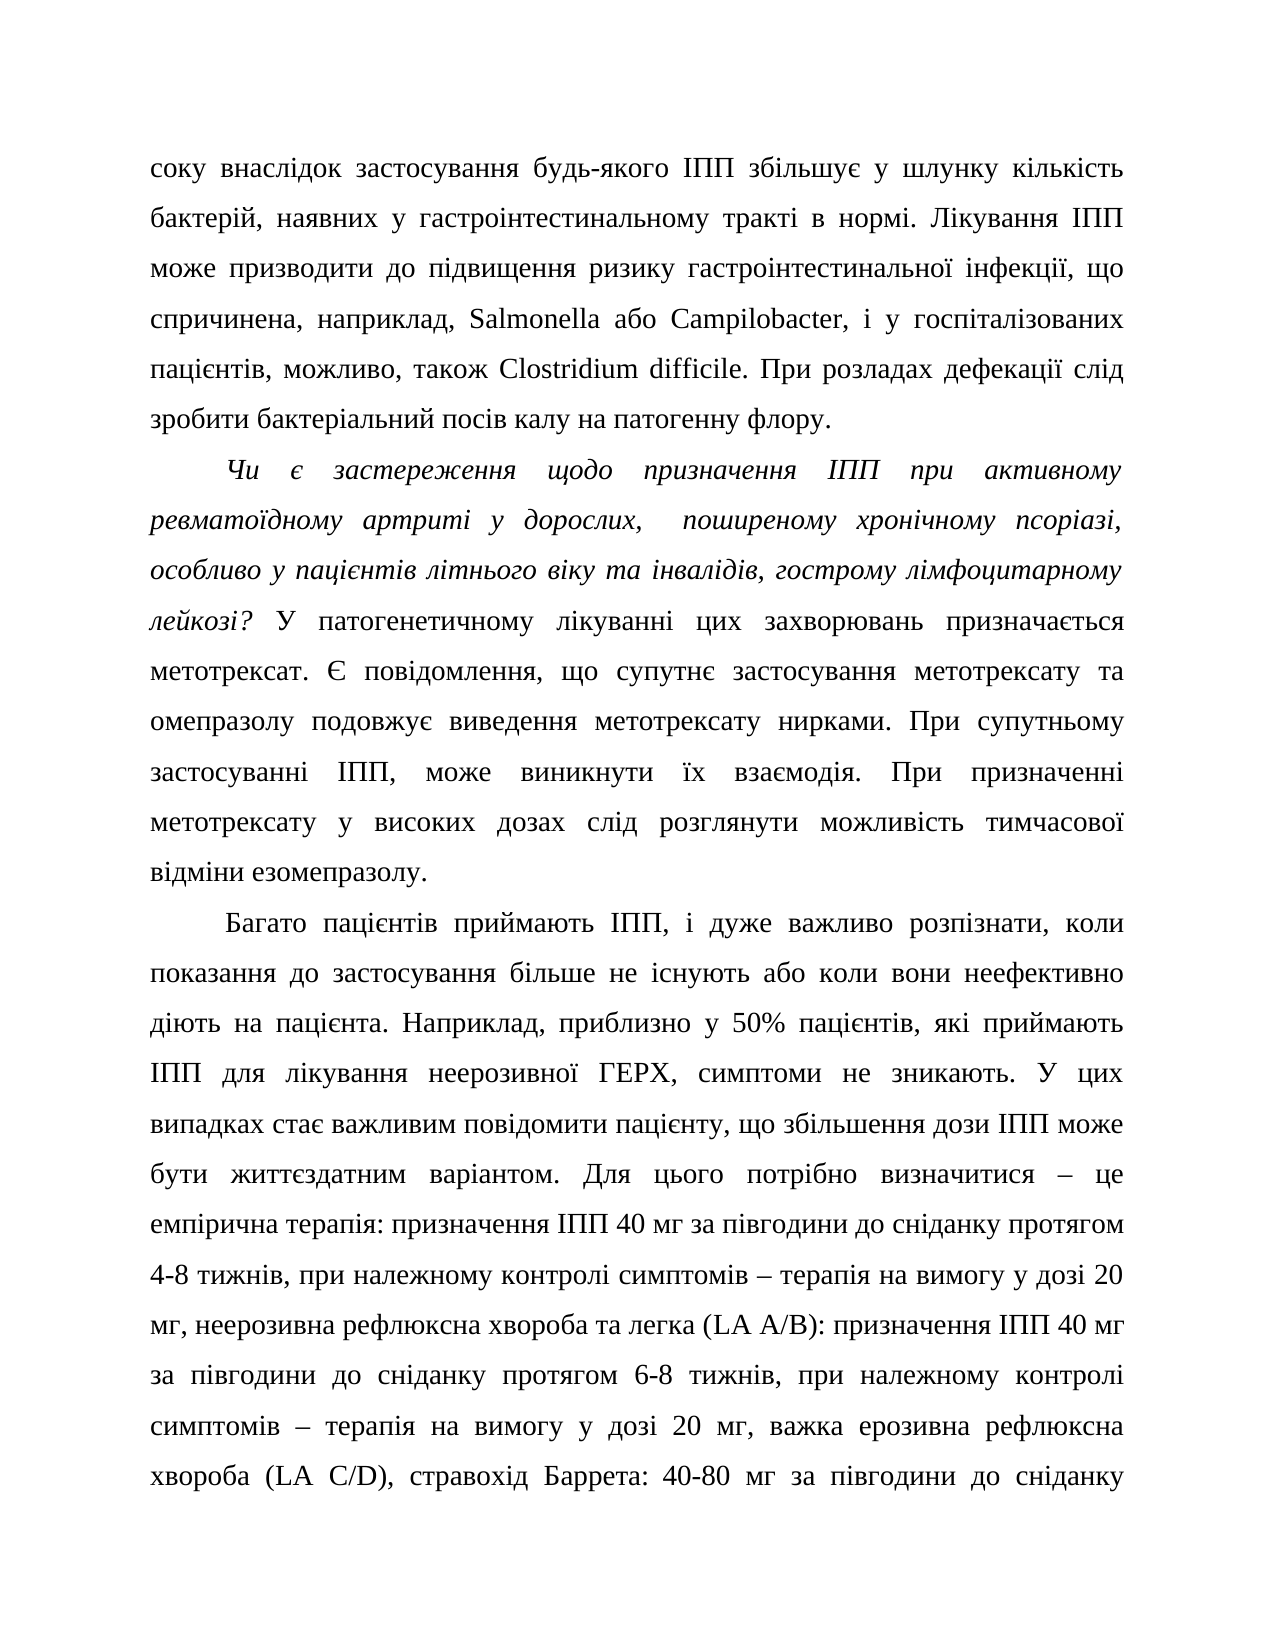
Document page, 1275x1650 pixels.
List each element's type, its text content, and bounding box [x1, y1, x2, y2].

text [150, 905, 1125, 1492]
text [150, 150, 1125, 435]
text Чи є застереження щодо призначення ІПП при активному ревматоїдному артриті у дорослих, поширеному хронічному псоріазі, особливо у пацієнтів літнього віку та інвалідів, гострому лімфоцитарному лейкозі? У патогенетичному лікуванні цих захворювань призначається метотрексат. Є повідомлення, що супутнє застосування метотрексату та омепразолу подовжує виведення метотрексату нирками. При супутньому застосуванні ІПП, може виникнути їх взаємодія. При призначенні метотрексату у високих дозах слід розглянути можливість тимчасової відміни езомепразолу. [150, 452, 1125, 888]
